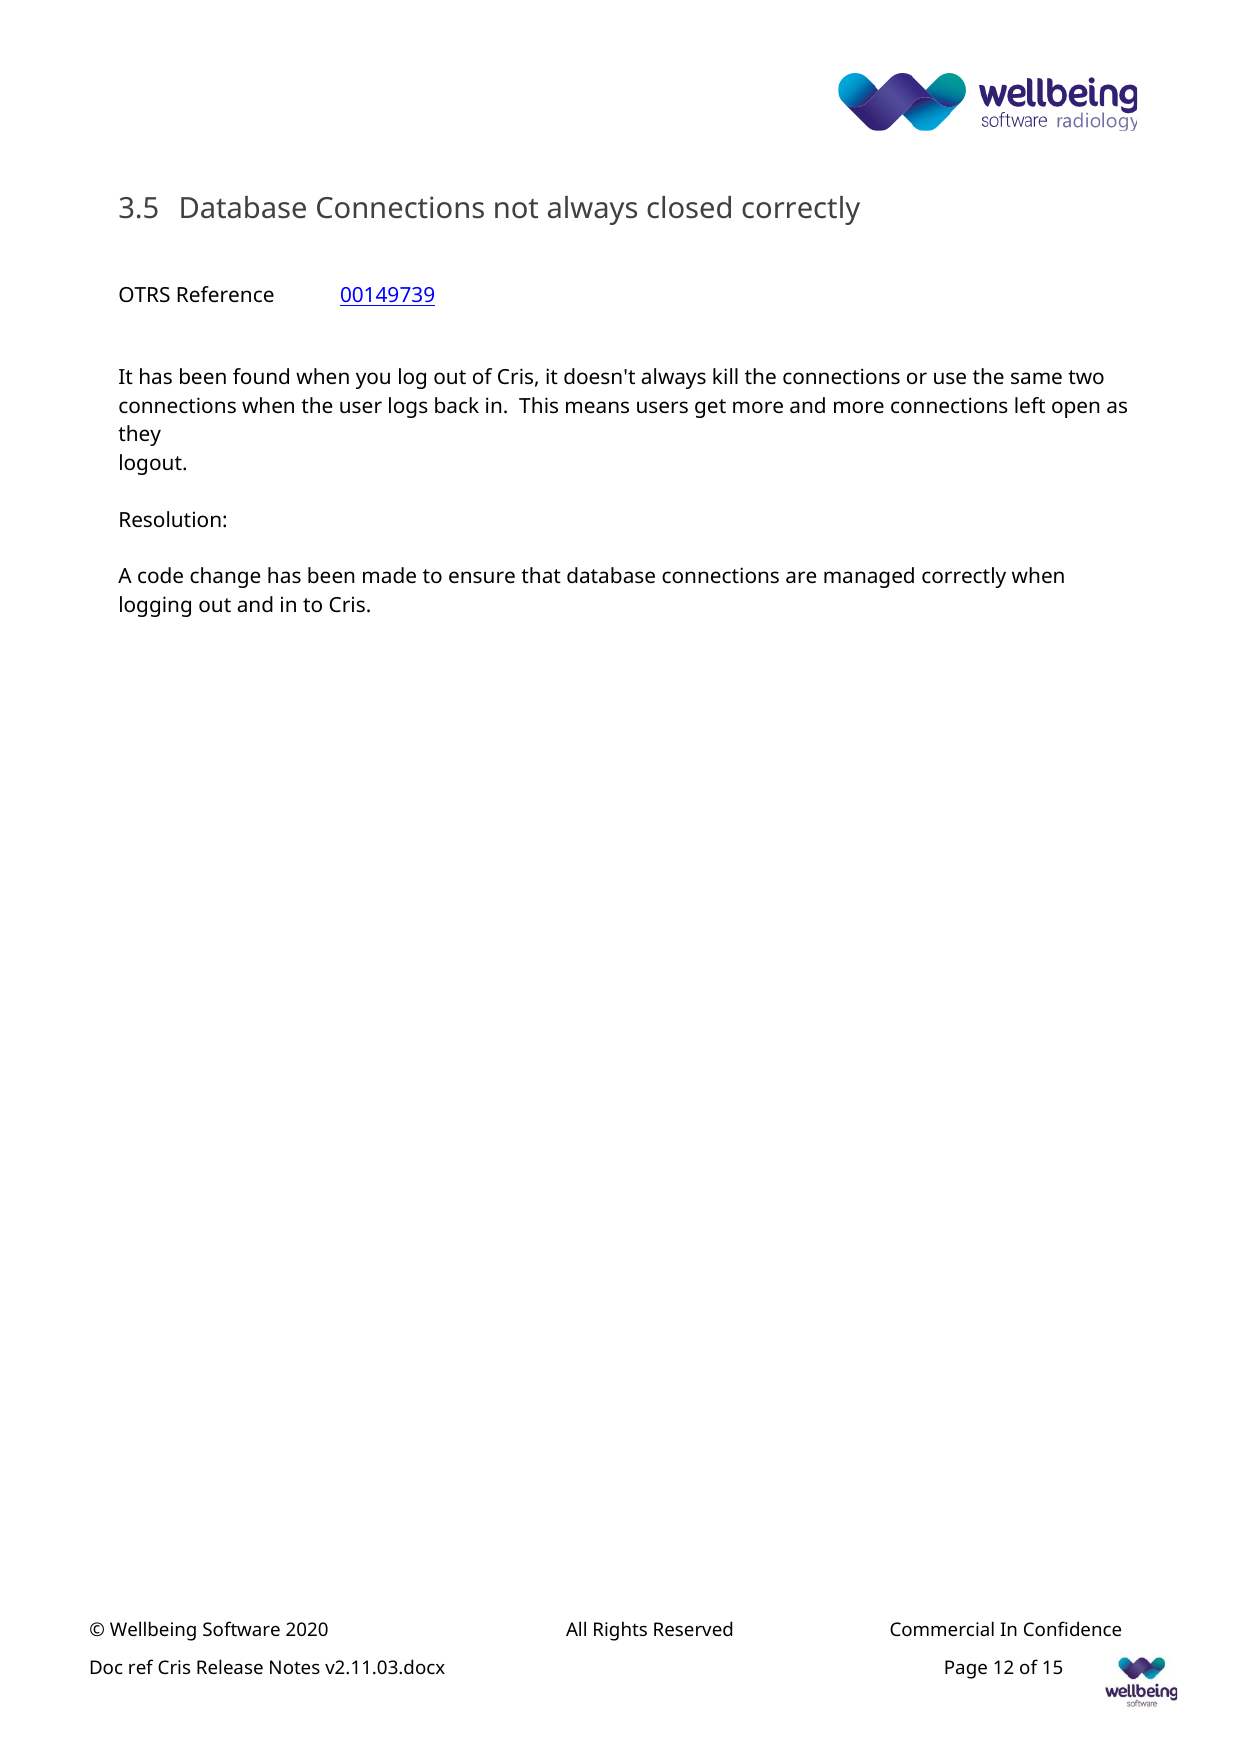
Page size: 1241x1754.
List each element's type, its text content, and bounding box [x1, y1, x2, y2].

text OTRS Reference 00149739 [118, 281, 1137, 309]
text A code change has been made to ensure that database connections are managed correctly when logging out and in to Cris. [118, 562, 1137, 618]
picture [838, 73, 848, 83]
text Resolution: [118, 505, 1137, 533]
picture [1105, 1644, 1178, 1719]
subtitle Database Connections not always closed correctly [118, 187, 1137, 227]
picture [838, 73, 1138, 131]
text logout. [118, 448, 1137, 476]
text It has been found when you log out of Cris, it doesn't always kill the connections or use the same two connections when the user logs back in. This means users get more and more connections left open as they [118, 362, 1137, 448]
